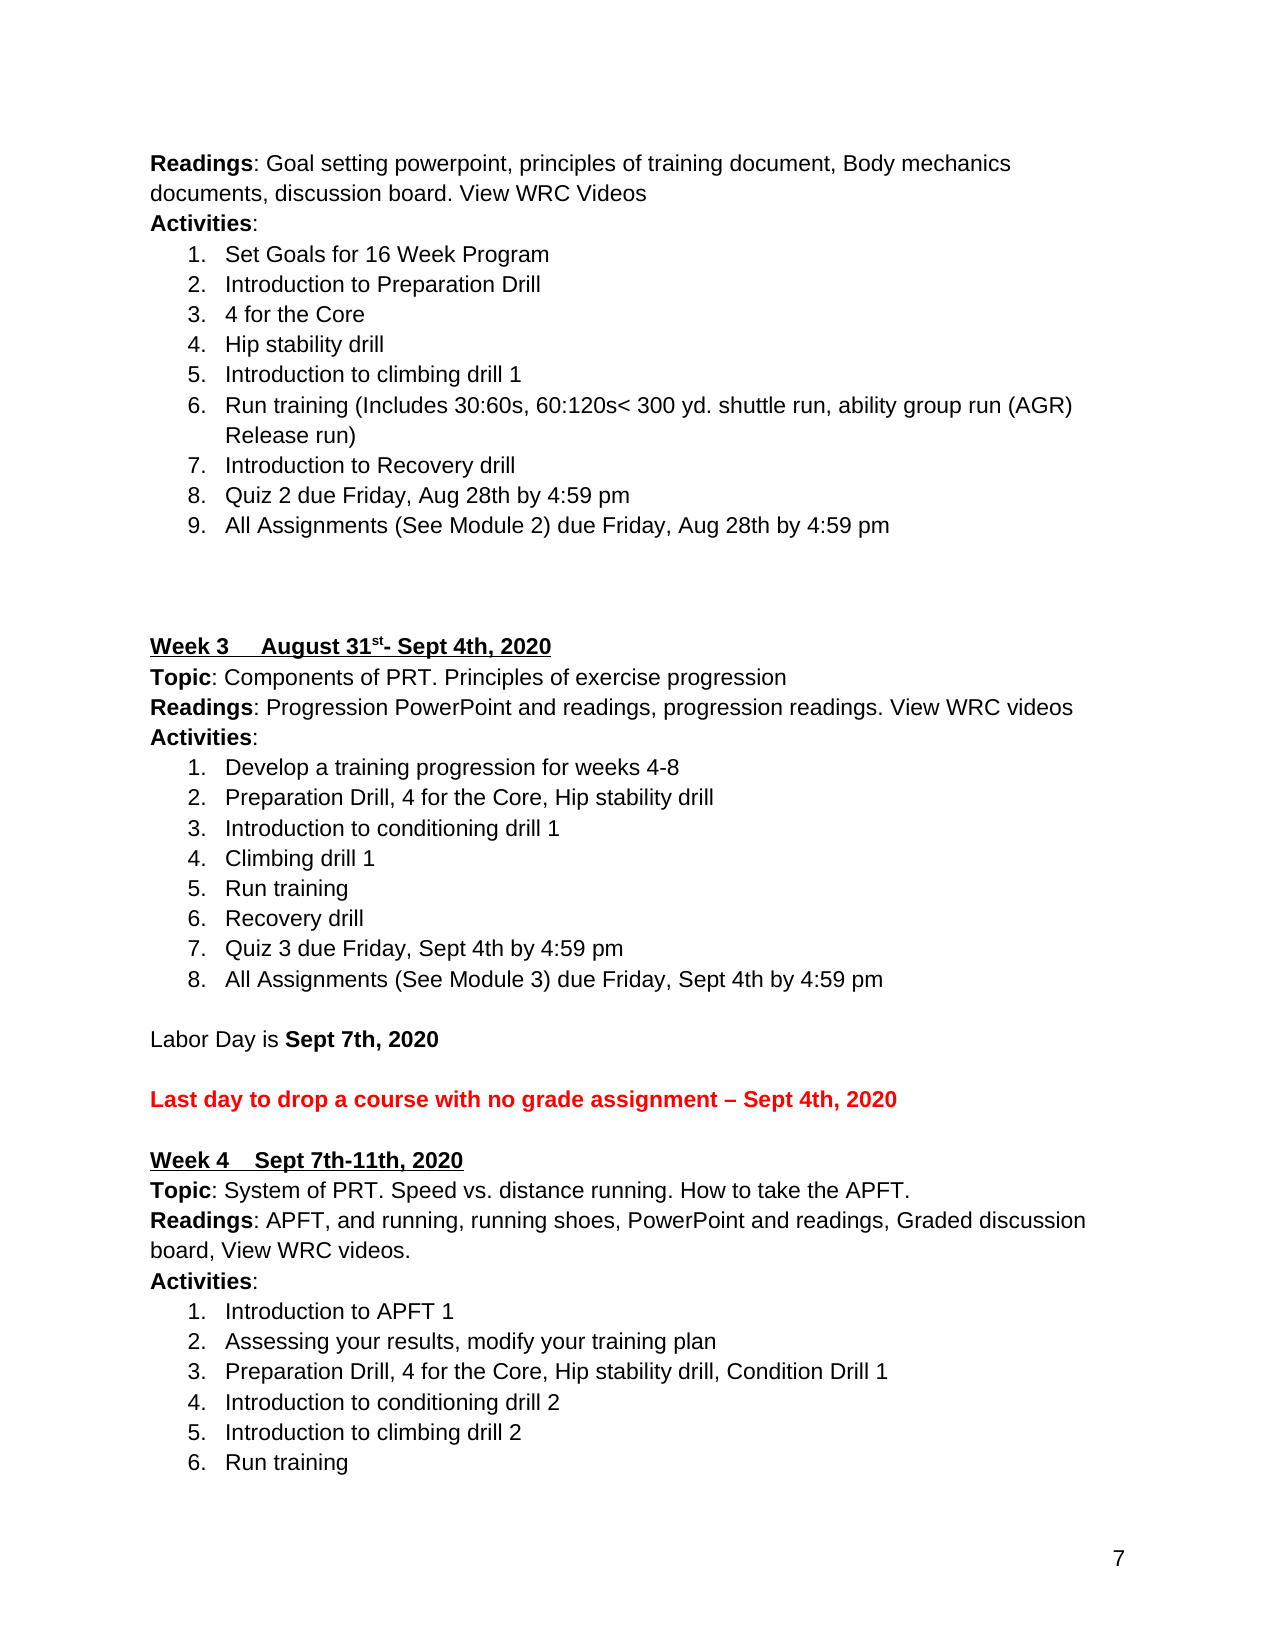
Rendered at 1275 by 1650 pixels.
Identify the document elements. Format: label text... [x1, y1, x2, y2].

list Quiz 2 due Friday, Aug 28th by 4:59 pm [187, 482, 1125, 509]
list Preparation Drill, 4 for the Core, Hip stability drill [187, 784, 1125, 811]
list Introduction to conditioning drill 2 [187, 1388, 1125, 1415]
list 4 for the Core [187, 301, 1125, 327]
list Introduction to climbing drill 2 [187, 1419, 1125, 1445]
list Climbing drill 1 [187, 845, 1125, 871]
text Readings: Progression PowerPoint and readings, progression readings. View WRC videos Activities: [150, 694, 1125, 750]
text Labor Day is Sept 7th, 2020 [150, 1026, 1125, 1052]
text Activities: [150, 1268, 1125, 1294]
list Recovery drill [187, 905, 1125, 932]
list Run training [187, 1449, 1125, 1475]
list Introduction to Preparation Drill [187, 271, 1125, 297]
list Set Goals for 16 Week Program [187, 241, 1125, 267]
list Hip stability drill [187, 331, 1125, 358]
list Run training [187, 875, 1125, 901]
text Topic: System of PRT. Speed vs. distance running. How to take the APFT. [150, 1177, 1125, 1203]
list Introduction to climbing drill 1 [187, 361, 1125, 388]
list Quiz 3 due Friday, Sept 4th by 4:59 pm [187, 935, 1125, 962]
list Introduction to conditioning drill 1 [187, 814, 1125, 841]
text Activities: [150, 210, 1125, 237]
text Last day to drop a course with no grade assignment – Sept 4th, 2020 [150, 1086, 1125, 1113]
list Assessing your results, modify your training plan [187, 1328, 1125, 1354]
list Run training (Includes 30:60s, 60:120s< 300 yd. shuttle run, ability group run (AGR) Release run) [187, 392, 1125, 448]
list All Assignments (See Module 2) due Friday, Aug 28th by 4:59 pm [187, 512, 1125, 539]
list Develop a training progression for weeks 4-8 [187, 754, 1125, 781]
list Introduction to APFT 1 [187, 1298, 1125, 1324]
text Week 3 August 31st- Sept 4th, 2020 [150, 633, 1125, 660]
list Introduction to Recovery drill [187, 452, 1125, 478]
text Topic: Components of PRT. Principles of exercise progression [150, 663, 1125, 690]
text Readings: Goal setting powerpoint, principles of training document, Body mechanics documents, discussion board. View WRC Videos [150, 150, 1125, 207]
text Week 4 Sept 7th-11th, 2020 [150, 1147, 1125, 1173]
text Readings: APFT, and running, running shoes, PowerPoint and readings, Graded discussion board, View WRC videos. [150, 1207, 1125, 1264]
list Preparation Drill, 4 for the Core, Hip stability drill, Condition Drill 1 [187, 1358, 1125, 1385]
list All Assignments (See Module 3) due Friday, Sept 4th by 4:59 pm [187, 966, 1125, 992]
